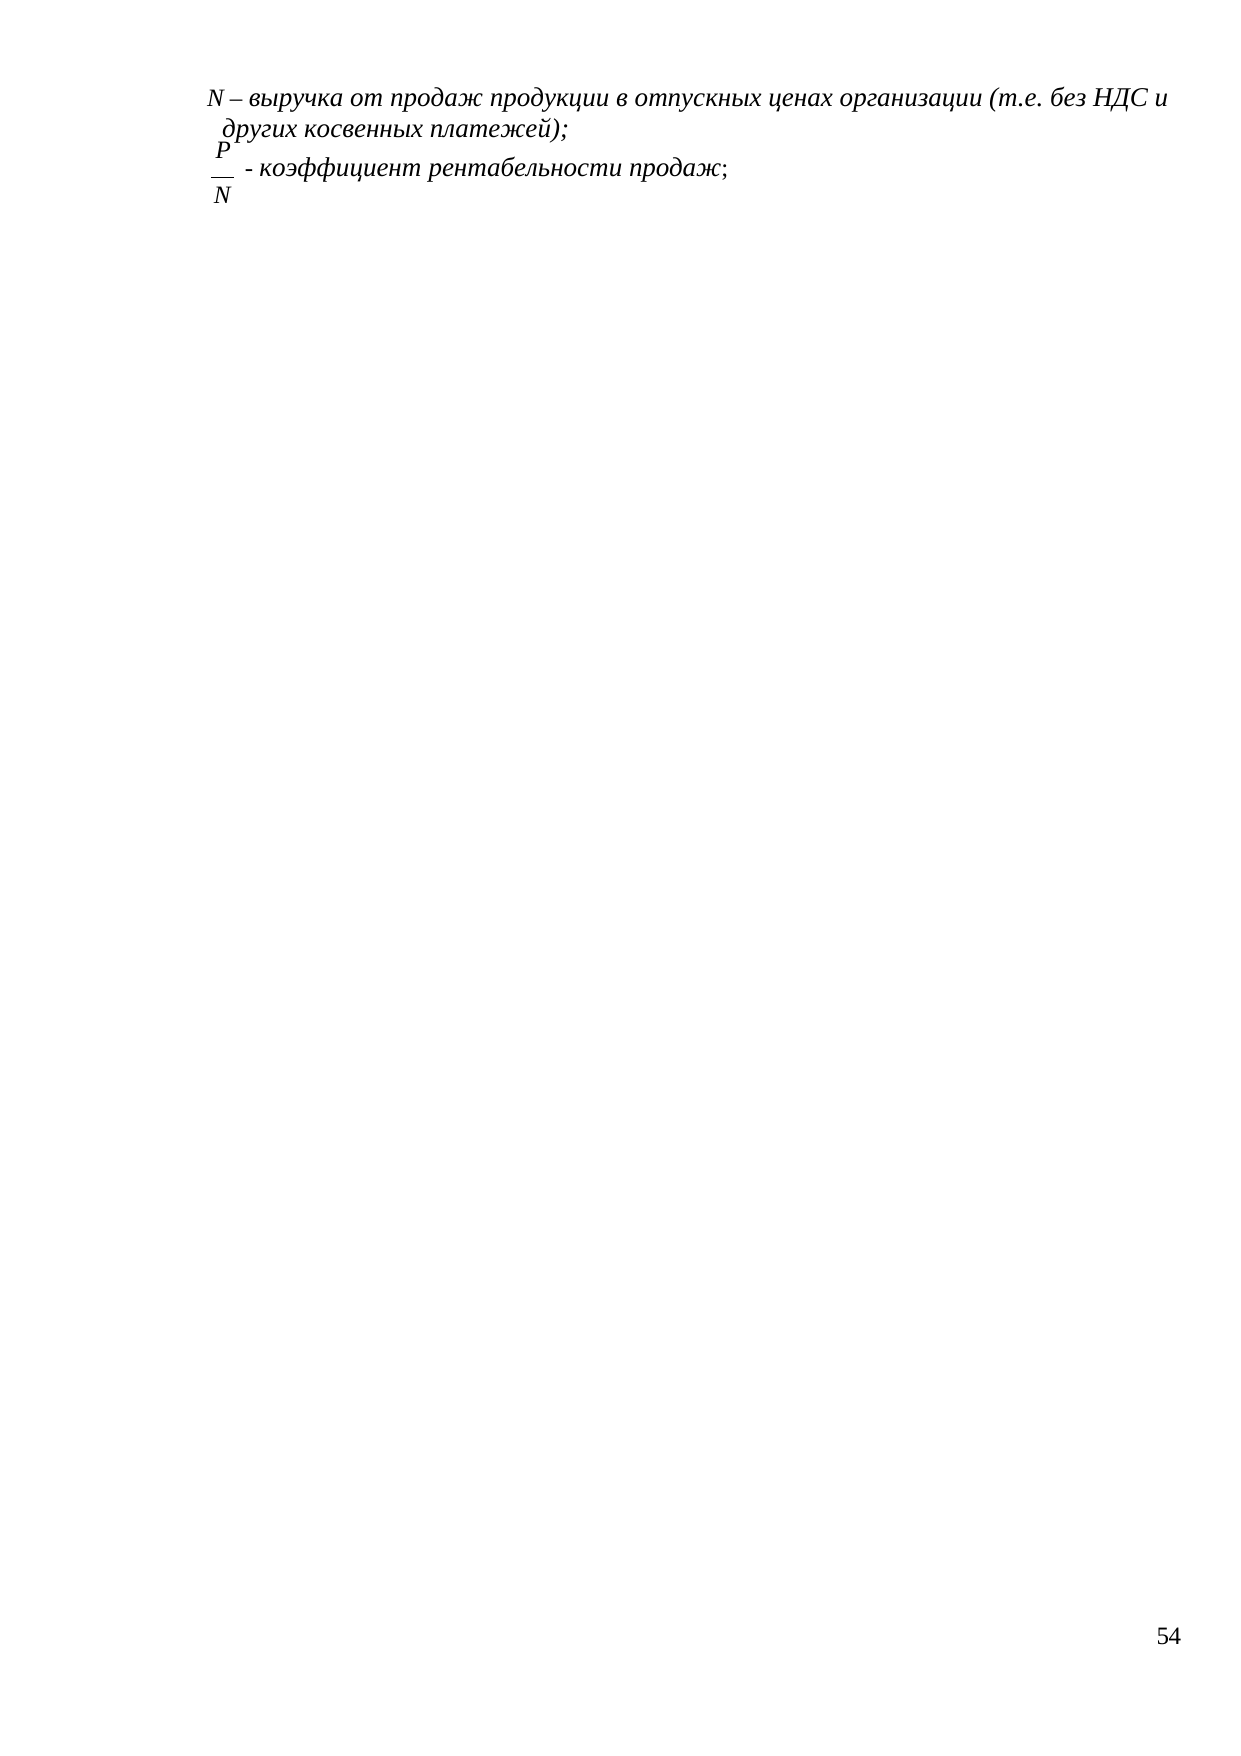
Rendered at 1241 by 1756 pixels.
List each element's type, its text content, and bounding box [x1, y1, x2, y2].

text P - коэффициент рентабельности продаж; [215, 145, 1198, 185]
text N – выручка от продаж продукции в отпускных ценах организации (т.е. без НДС и других косвенных платежей); [207, 81, 1198, 143]
text N [214, 185, 1198, 208]
